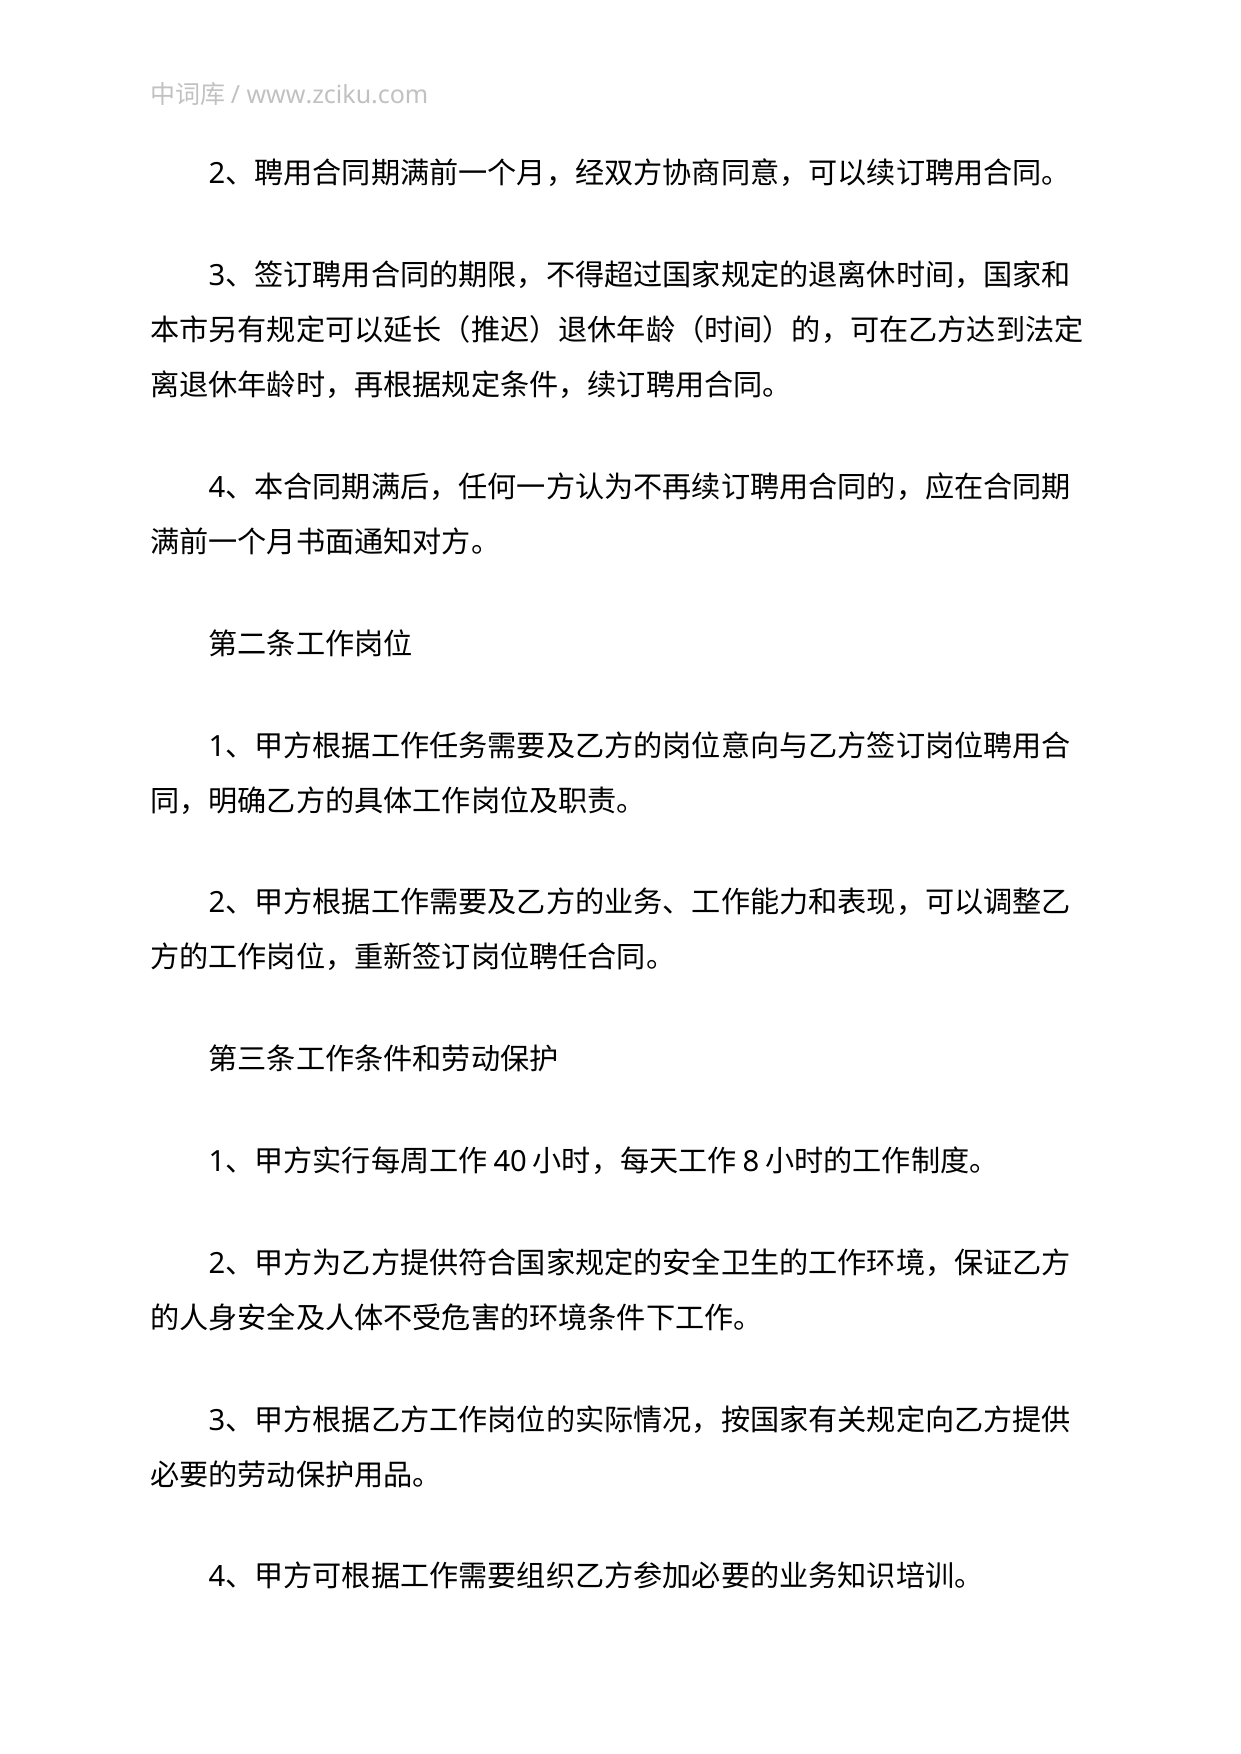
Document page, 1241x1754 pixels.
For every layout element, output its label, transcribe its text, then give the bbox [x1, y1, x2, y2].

text 4、甲方可根据工作需要组织乙方参加必要的业务知识培训。 [150, 1553, 1090, 1595]
text 第二条工作岗位 [150, 620, 1090, 663]
text 4、本合同期满后，任何一方认为不再续订聘用合同的，应在合同期满前一个月书面通知对方。 [150, 464, 1090, 561]
text 2、甲方根据工作需要及乙方的业务、工作能力和表现，可以调整乙方的工作岗位，重新签订岗位聘任合同。 [150, 879, 1090, 976]
text 3、甲方根据乙方工作岗位的实际情况，按国家有关规定向乙方提供必要的劳动保护用品。 [150, 1396, 1090, 1493]
text 2、甲方为乙方提供符合国家规定的安全卫生的工作环境，保证乙方的人身安全及人体不受危害的环境条件下工作。 [150, 1239, 1090, 1337]
text 第三条工作条件和劳动保护 [150, 1036, 1090, 1078]
text 2、聘用合同期满前一个月，经双方协商同意，可以续订聘用合同。 [150, 150, 1090, 192]
text 1、甲方根据工作任务需要及乙方的岗位意向与乙方签订岗位聘用合同，明确乙方的具体工作岗位及职责。 [150, 722, 1090, 819]
text 3、签订聘用合同的期限，不得超过国家规定的退离休时间，国家和本市另有规定可以延长（推迟）退休年龄（时间）的，可在乙方达到法定离退休年龄时，再根据规定条件，续订聘用合同。 [150, 252, 1090, 404]
text 1、甲方实行每周工作40小时，每天工作8小时的工作制度。 [150, 1137, 1090, 1180]
